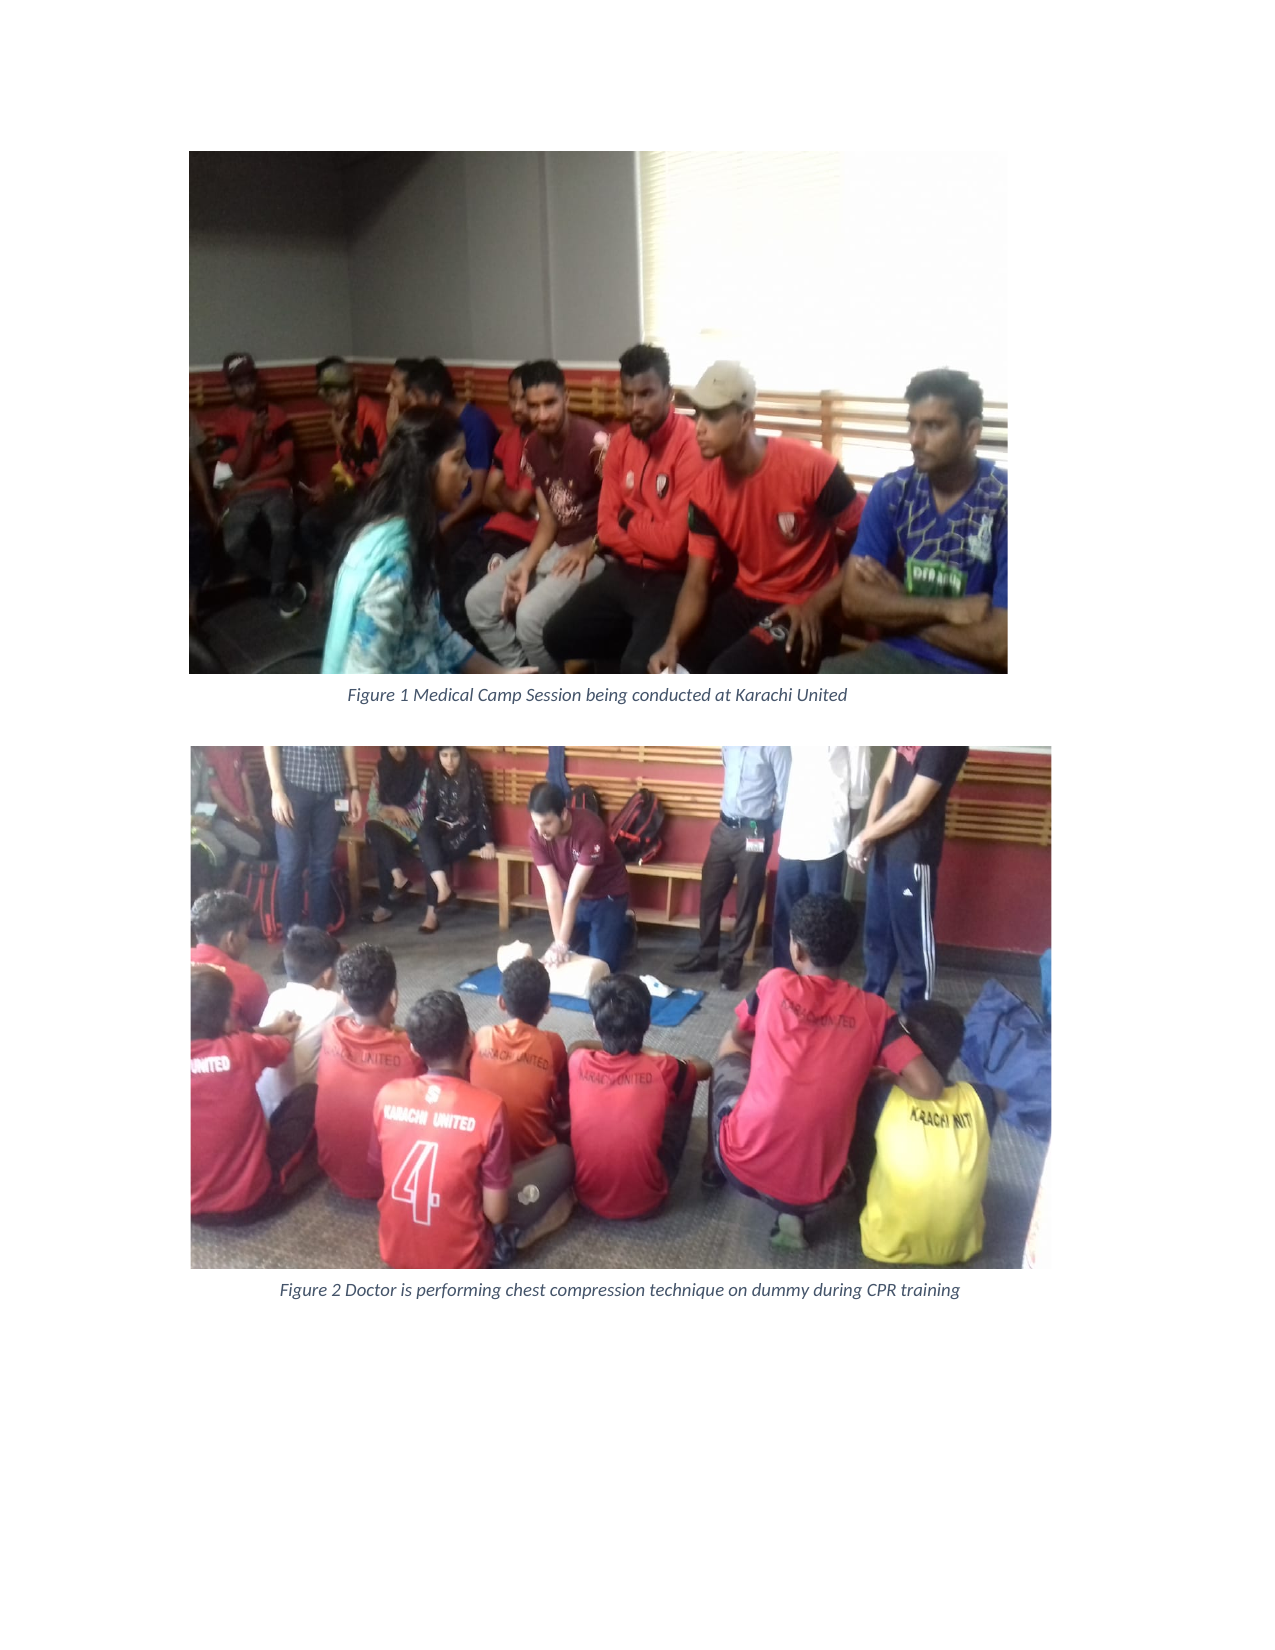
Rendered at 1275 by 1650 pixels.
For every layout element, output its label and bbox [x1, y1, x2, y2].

picture [189, 151, 1008, 674]
picture [190, 746, 1052, 1269]
